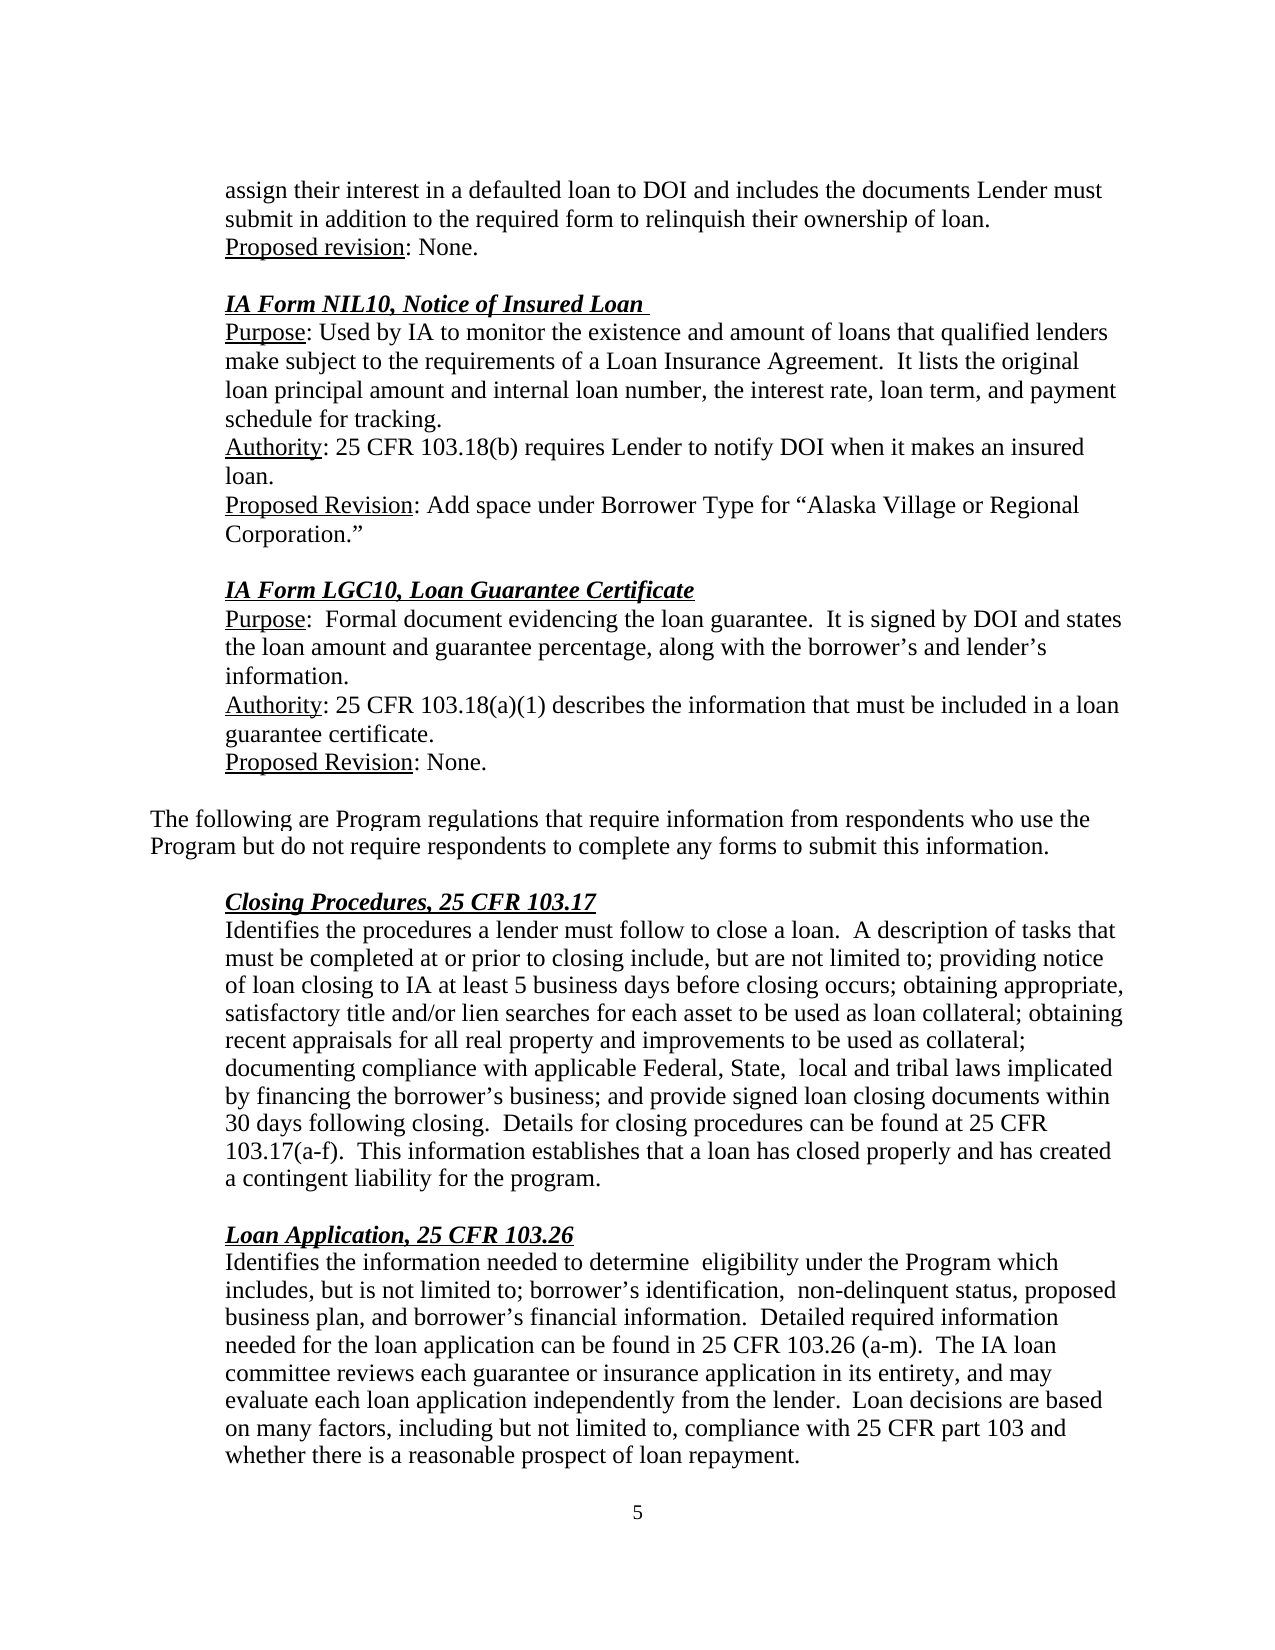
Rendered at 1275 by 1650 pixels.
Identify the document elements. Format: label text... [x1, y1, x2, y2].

list Loan Application, 25 CFR 103.26 [225, 1221, 1125, 1248]
text IA Form LGC10, Loan Guarantee Certificate [225, 576, 1125, 604]
text Authority: 25 CFR 103.18(a)(1) describes the information that must be included in a loan guarantee certificate. [225, 690, 1125, 747]
text Authority: 25 CFR 103.18(b) requires Lender to notify DOI when it makes an insured loan. [225, 432, 1125, 490]
text Proposed Revision: None. [225, 747, 1125, 776]
text Proposed revision: None. [225, 232, 1125, 261]
text Proposed Revision: Add space under Borrower Type for “Alaska Village or Regional Corporation.” [225, 490, 1125, 547]
text Purpose: Formal document evidencing the loan guarantee. It is signed by DOI and states the loan amount and guarantee percentage, along with the borrower’s and lender’s information. [225, 604, 1125, 690]
list Identifies the procedures a lender must follow to close a loan. A description of tasks that must be completed at or prior to closing include, but are not limited to; providing notice of loan closing to IA at least 5 business days before closing occurs; obtaining appropriate, satisfactory title and/or lien searches for each asset to be used as loan collateral; obtaining recent appraisals for all real property and improvements to be used as collateral; documenting compliance with applicable Federal, State, local and tribal laws implicated by financing the borrower’s business; and provide signed loan closing documents within 30 days following closing. Details for closing procedures can be found at 25 CFR 103.17(a-f). This information establishes that a loan has closed properly and has created a contingent liability for the program. [225, 916, 1125, 1192]
text IA Form NIL10, Notice of Insured Loan [225, 290, 1125, 317]
list Closing Procedures, 25 CFR 103.17 [225, 889, 1125, 916]
text Purpose: Used by IA to monitor the existence and amount of loans that qualified lenders make subject to the requirements of a Loan Insurance Agreement. It lists the original loan principal amount and internal loan number, the interest rate, loan term, and payment schedule for tracking. [225, 317, 1125, 432]
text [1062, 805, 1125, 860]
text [225, 175, 1125, 232]
text Identifies the information needed to determine eligibility under the Program which includes, but is not limited to; borrower’s identification, non-delinquent status, proposed business plan, and borrower’s financial information. Detailed required information needed for the loan application can be found in 25 CFR 103.26 (a-m). The IA loan committee reviews each guarantee or insurance application in its entirety, and may evaluate each loan application independently from the lender. Loan decisions are based on many factors, including but not limited to, compliance with 25 CFR part 103 and whether there is a reasonable prospect of loan repayment. [225, 1248, 1125, 1469]
